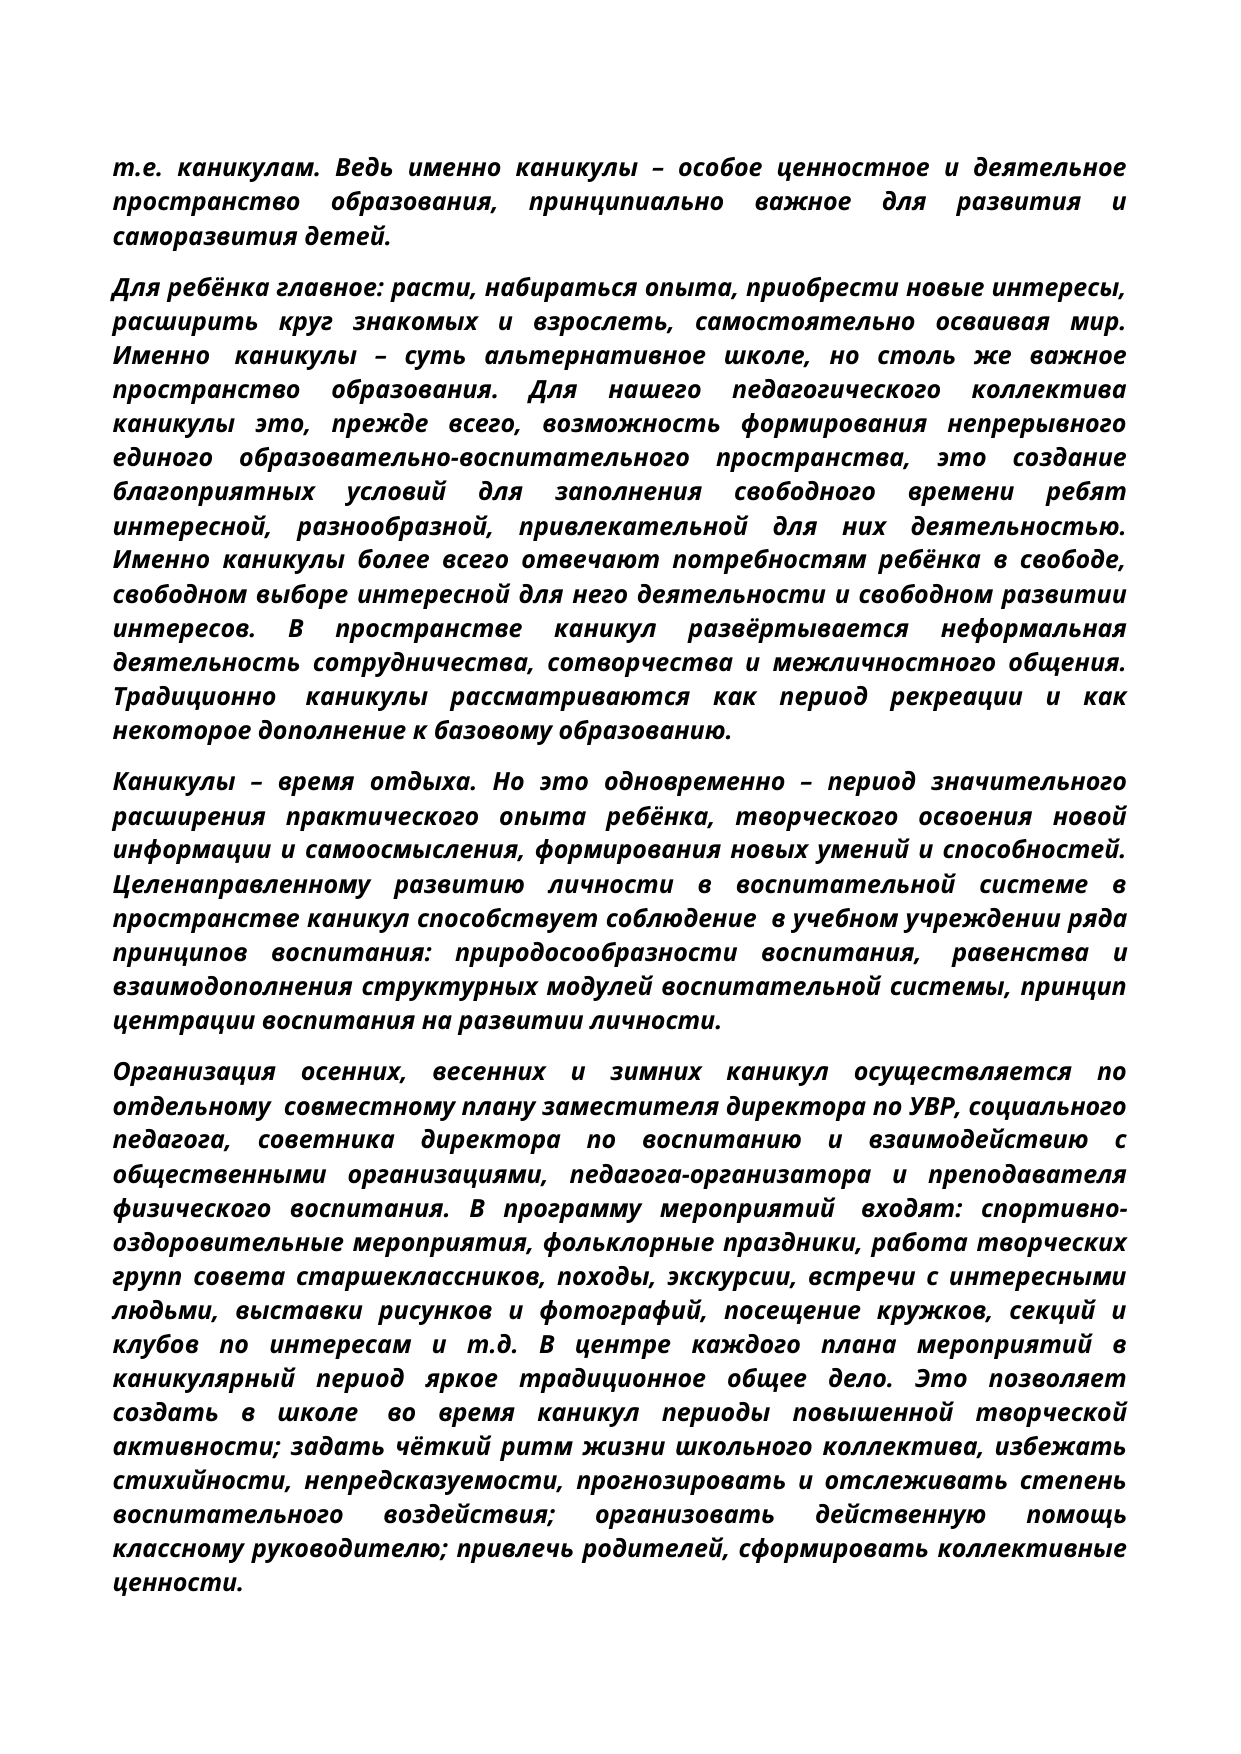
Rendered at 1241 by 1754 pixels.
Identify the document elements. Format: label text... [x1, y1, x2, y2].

text Организация осенних, весенних и зимних каникул осуществляется по отдельному совместному плану заместителя директора по УВР, социального педагога, советника директора по воспитанию и взаимодействию с общественными организациями, педагога-организатора и преподавателя физического воспитания. В программу мероприятий входят: спортивно-оздоровительные мероприятия, фольклорные праздники, работа творческих групп совета старшеклассников, походы, экскурсии, встречи с интересными людьми, выставки рисунков и фотографий, посещение кружков, секций и клубов по интересам и т.д. В центре каждого плана мероприятий в каникулярный период яркое традиционное общее дело. Это позволяет создать в школе во время каникул периоды повышенной творческой активности; задать чёткий ритм жизни школьного коллектива, избежать стихийности, непредсказуемости, прогнозировать и отслеживать степень воспитательного воздействия; организовать действенную помощь классному руководителю; привлечь родителей, сформировать коллективные ценности. [112, 1054, 1128, 1599]
text Каникулы – время отдыха. Но это одновременно – период значительного расширения практического опыта ребёнка, творческого освоения новой информации и самоосмысления, формирования новых умений и способностей. Целенаправленному развитию личности в воспитательной системе в пространстве каникул способствует соблюдение в учебном учреждении ряда принципов воспитания: природосообразности воспитания, равенства и взаимодополнения структурных модулей воспитательной системы, принцип центрации воспитания на развитии личности. [112, 764, 1128, 1037]
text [112, 150, 1128, 252]
text Для ребёнка главное: расти, набираться опыта, приобрести новые интересы, расширить круг знакомых и взрослеть, самостоятельно осваивая мир. Именно каникулы – суть альтернативное школе, но столь же важное пространство образования. Для нашего педагогического коллектива каникулы это, прежде всего, возможность формирования непрерывного единого образовательно-воспитательного пространства, это создание благоприятных условий для заполнения свободного времени ребят интересной, разнообразной, привлекательной для них деятельностью. Именно каникулы более всего отвечают потребностям ребёнка в свободе, свободном выборе интересной для него деятельности и свободном развитии интересов. В пространстве каникул развёртывается неформальная деятельность сотрудничества, сотворчества и межличностного общения. Традиционно каникулы рассматриваются как период рекреации и как некоторое дополнение к базовому образованию. [112, 270, 1128, 747]
